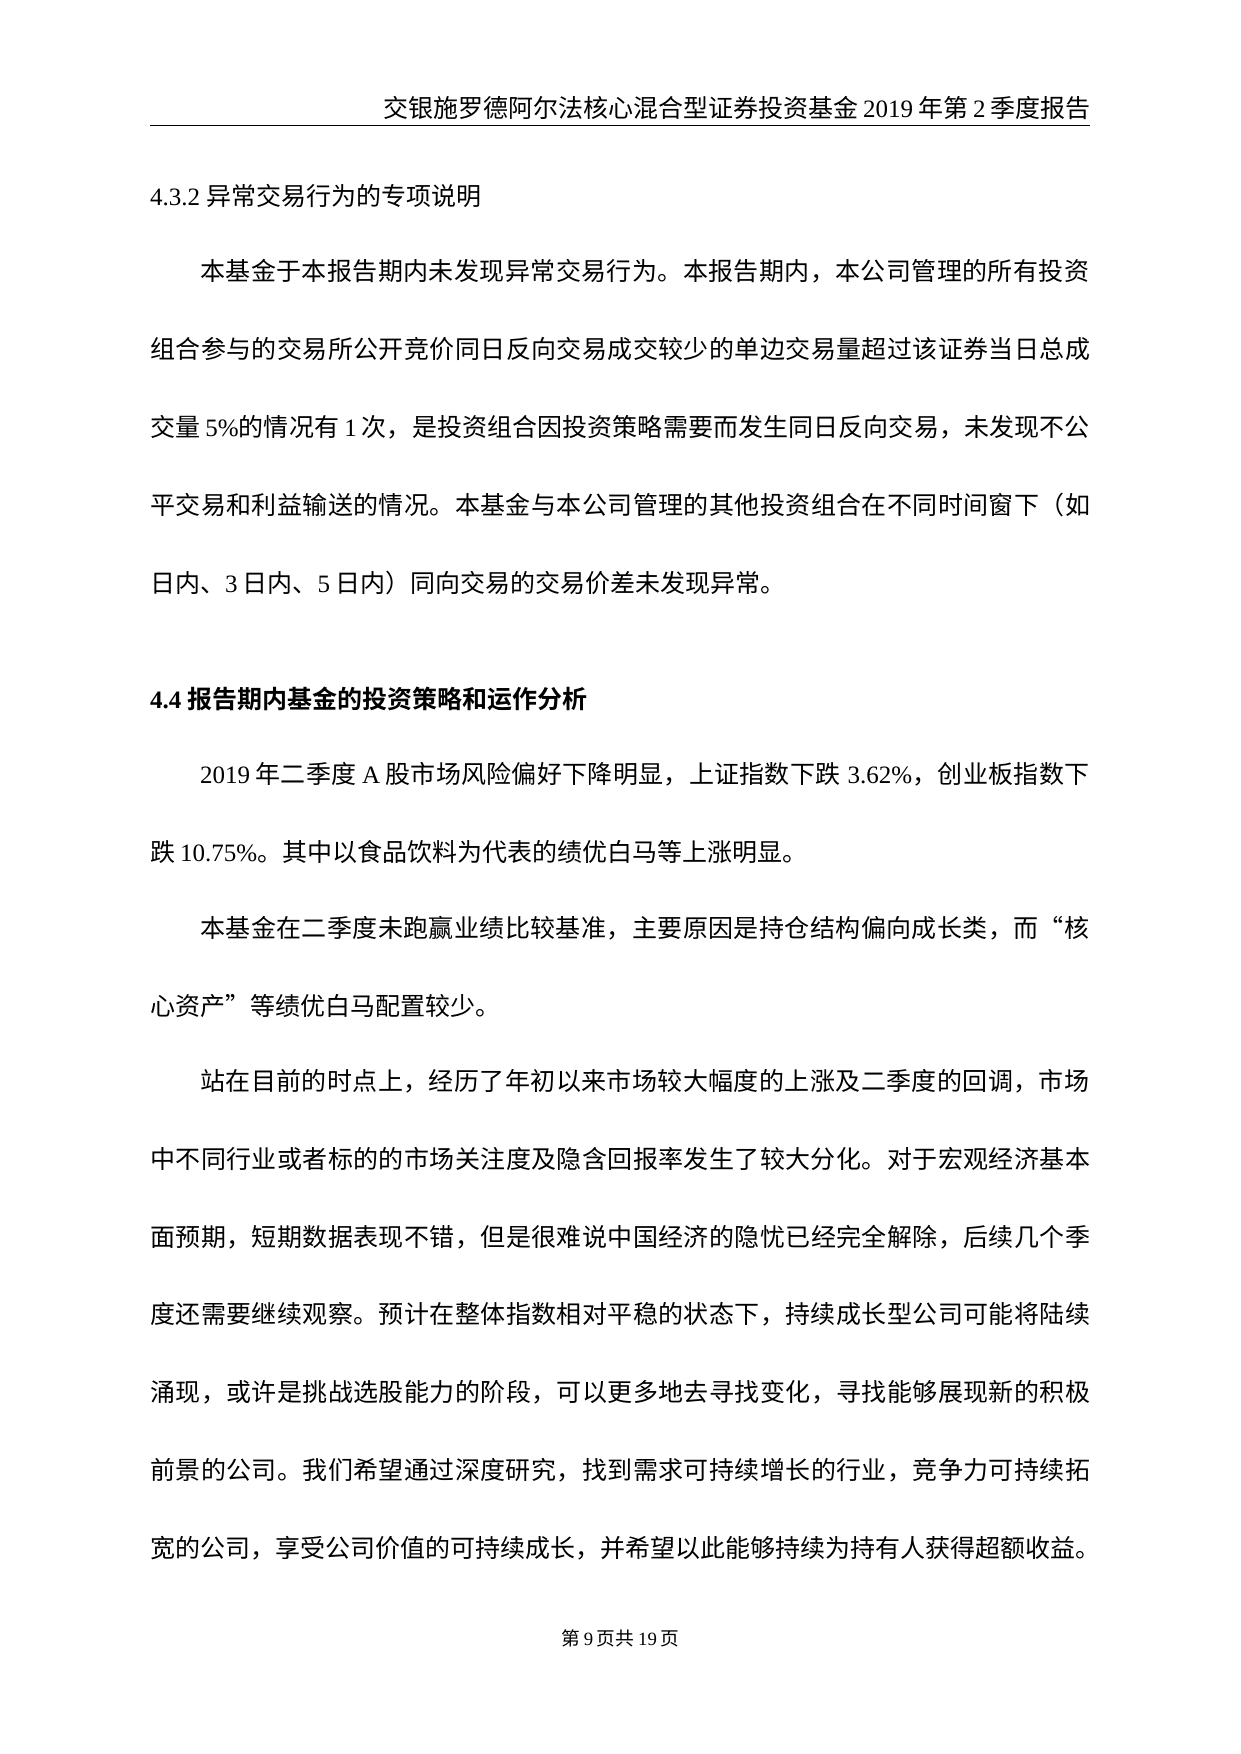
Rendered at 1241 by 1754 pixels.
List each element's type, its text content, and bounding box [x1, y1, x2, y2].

text 4.3.2 异常交易行为的专项说明 [150, 162, 1090, 227]
text 本基金在二季度未跑赢业绩比较基准，主要原因是持仓结构偏向成长类，而“核心资产”等绩优白马配置较少。 [150, 894, 1090, 1037]
text 4.4 报告期内基金的投资策略和运作分析 [150, 665, 1090, 730]
text 2019年二季度A股市场风险偏好下降明显，上证指数下跌3.62%，创业板指数下跌10.75%。其中以食品饮料为代表的绩优白马等上涨明显。 [150, 741, 1090, 883]
text 本基金于本报告期内未发现异常交易行为。本报告期内，本公司管理的所有投资组合参与的交易所公开竞价同日反向交易成交较少的单边交易量超过该证券当日总成交量5%的情况有1次，是投资组合因投资策略需要而发生同日反向交易，未发现不公平交易和利益输送的情况。本基金与本公司管理的其他投资组合在不同时间窗下（如日内、3日内、5日内）同向交易的交易价差未发现异常。 [150, 237, 1090, 614]
text 站在目前的时点上，经历了年初以来市场较大幅度的上涨及二季度的回调，市场中不同行业或者标的的市场关注度及隐含回报率发生了较大分化。对于宏观经济基本面预期，短期数据表现不错，但是很难说中国经济的隐忧已经完全解除，后续几个季度还需要继续观察。预计在整体指数相对平稳的状态下，持续成长型公司可能将陆续涌现，或许是挑战选股能力的阶段，可以更多地去寻找变化，寻找能够展现新的积极前景的公司。我们希望通过深度研究，找到需求可持续增长的行业，竞争力可持续拓宽的公司，享受公司价值的可持续成长，并希望以此能够持续为持有人获得超额收益。 [150, 1047, 1090, 1579]
